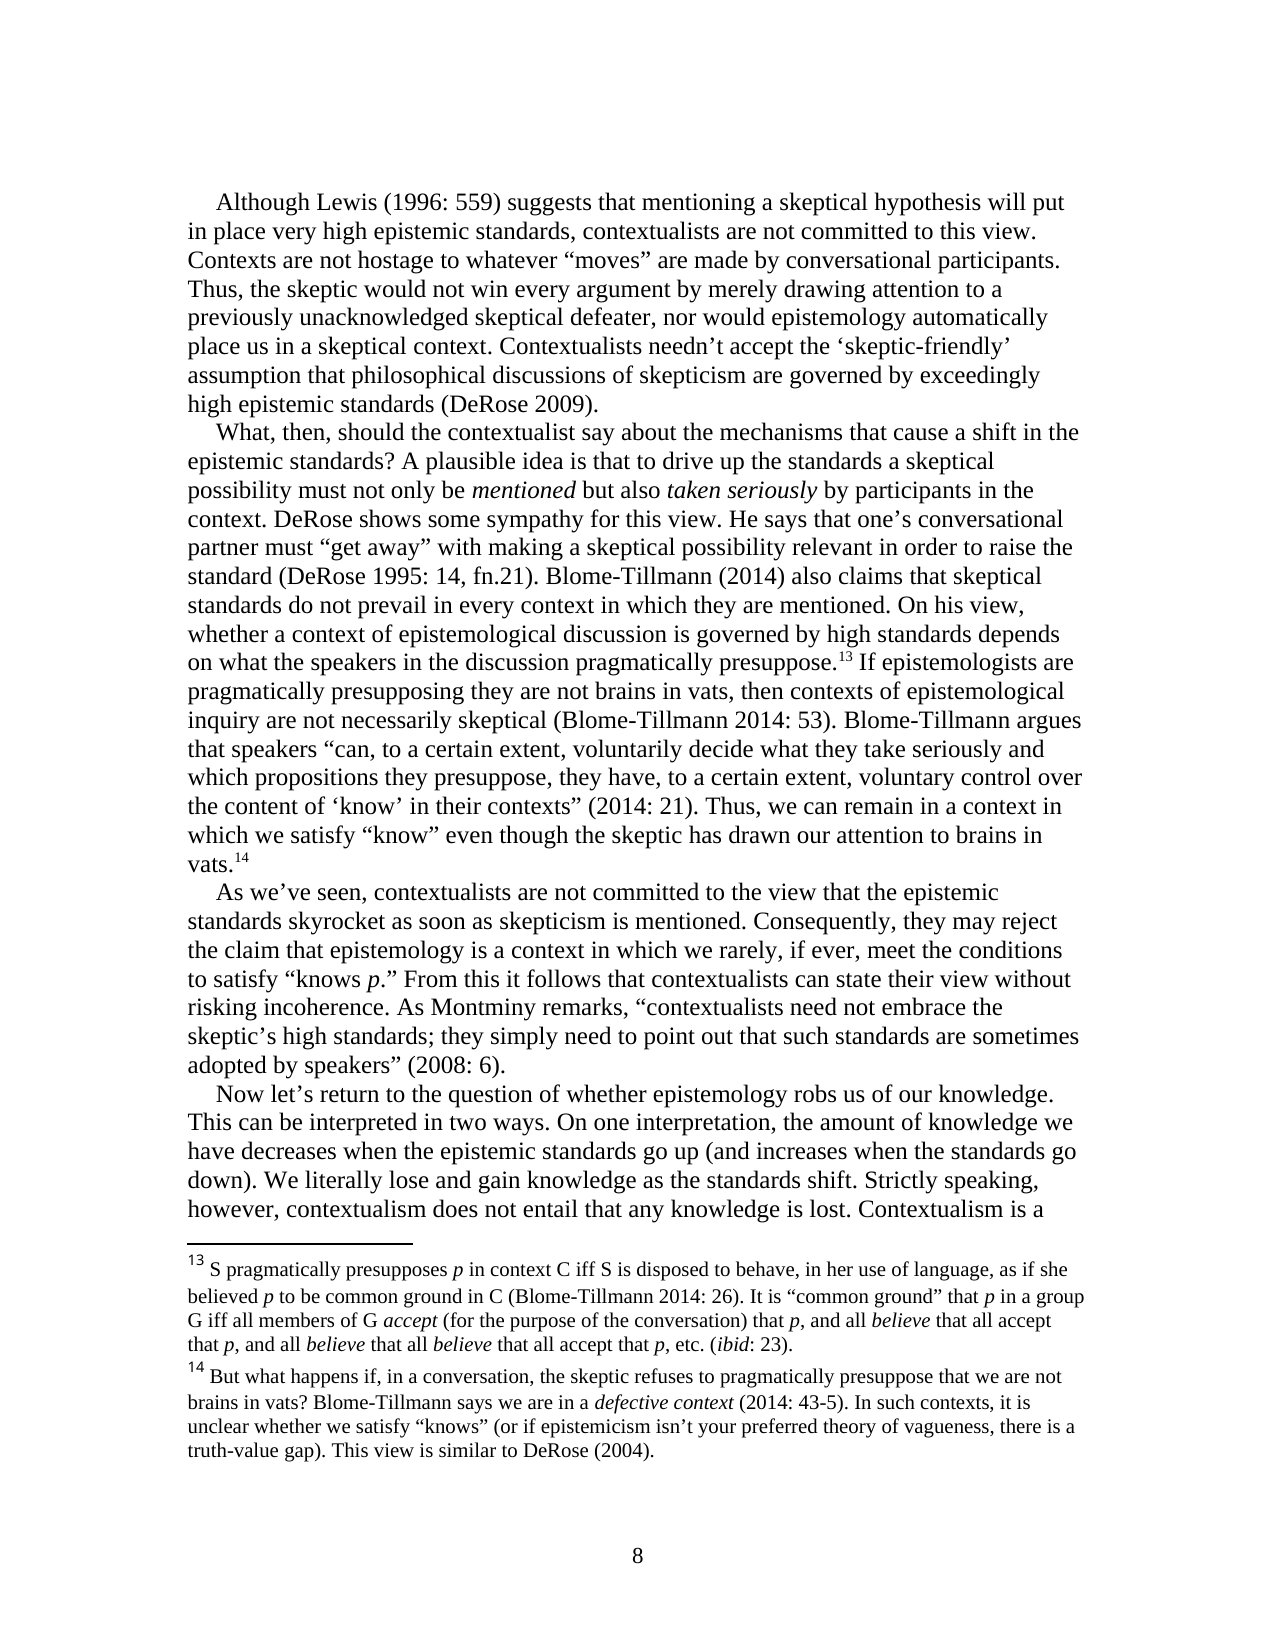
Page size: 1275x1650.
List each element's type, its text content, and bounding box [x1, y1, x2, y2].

text Although Lewis (1996: 559) suggests that mentioning a skeptical hypothesis will put in place very high epistemic standards, contextualists are not committed to this view. Contexts are not hostage to whatever “moves” are made by conversational participants. Thus, the skeptic would not win every argument by merely drawing attention to a previously unacknowledged skeptical defeater, nor would epistemology automatically place us in a skeptical context. Contextualists needn’t accept the ‘skeptic-friendly’ assumption that philosophical discussions of skepticism are governed by exceedingly high epistemic standards (DeRose 2009). [187, 187, 1087, 417]
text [187, 1079, 1087, 1222]
text What, then, should the contextualist say about the mechanisms that cause a shift in the epistemic standards? A plausible idea is that to drive up the standards a skeptical possibility must not only be mentioned but also taken seriously by participants in the context. DeRose shows some sympathy for this view. He says that one’s conversational partner must “get away” with making a skeptical possibility relevant in order to raise the standard (DeRose 1995: 14, fn.21). Blome-Tillmann (2014) also claims that skeptical standards do not prevail in every context in which they are mentioned. On his view, whether a context of epistemological discussion is governed by high standards depends on what the speakers in the discussion pragmatically presuppose. If epistemologists are pragmatically presupposing they are not brains in vats, then contexts of epistemological inquiry are not necessarily skeptical (Blome-Tillmann 2014: 53). Blome-Tillmann argues that speakers “can, to a certain extent, voluntarily decide what they take seriously and which propositions they presuppose, they have, to a certain extent, voluntary control over the content of ‘know’ in their contexts” (2014: 21). Thus, we can remain in a context in which we satisfy “know” even though the skeptic has drawn our attention to brains in vats. [187, 417, 1087, 877]
text As we’ve seen, contextualists are not committed to the view that the epistemic standards skyrocket as soon as skepticism is mentioned. Consequently, they may reject the claim that epistemology is a context in which we rarely, if ever, meet the conditions to satisfy “knows p.” From this it follows that contextualists can state their view without risking incoherence. As Montminy remarks, “contextualists need not embrace the skeptic’s high standards; they simply need to point out that such standards are sometimes adopted by speakers” (2008: 6). [187, 877, 1087, 1079]
